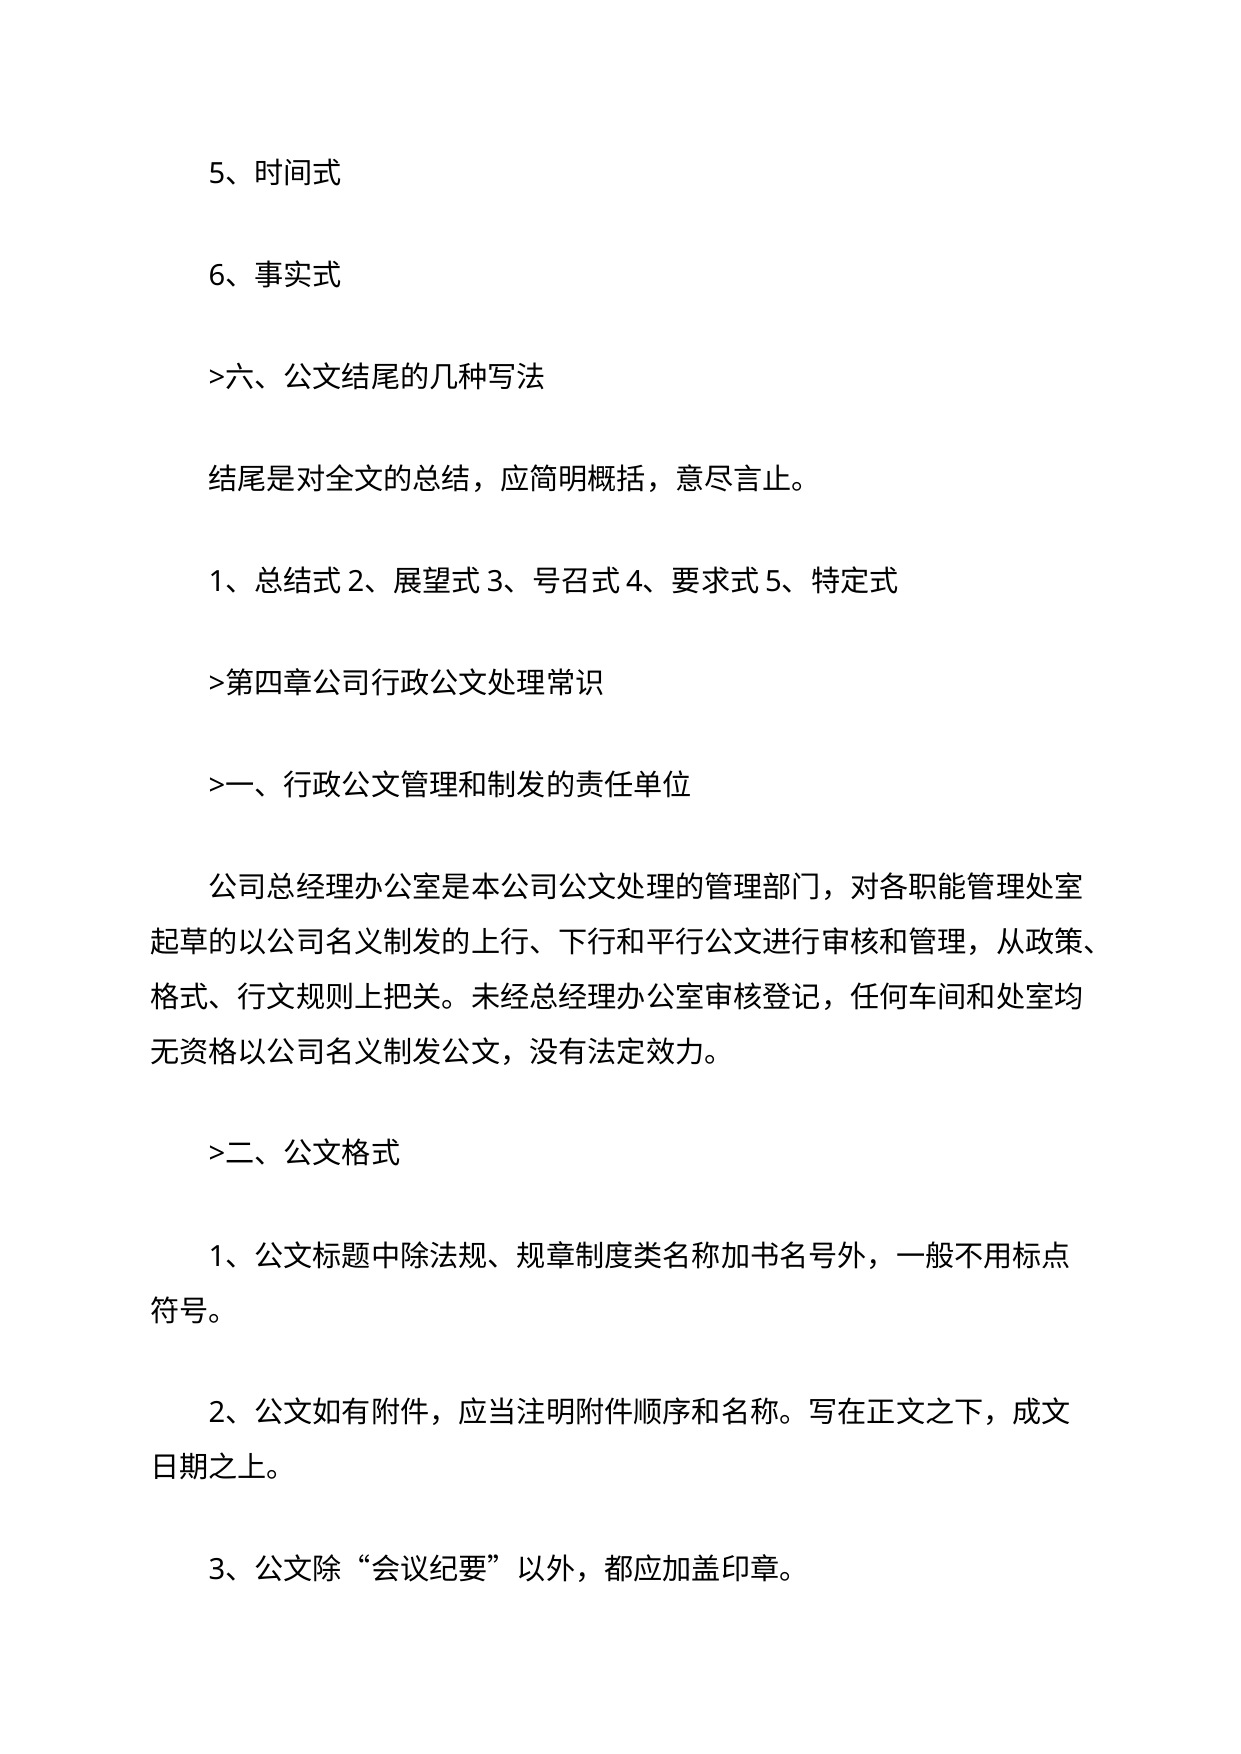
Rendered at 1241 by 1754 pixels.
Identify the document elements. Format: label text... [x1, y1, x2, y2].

text 6、事实式 [150, 252, 1090, 294]
text 公司总经理办公室是本公司公文处理的管理部门，对各职能管理处室起草的以公司名义制发的上行、下行和平行公文进行审核和管理，从政策、格式、行文规则上把关。未经总经理办公室审核登记，任何车间和处室均无资格以公司名义制发公文，没有法定效力。 [150, 864, 1090, 1071]
text >二、公文格式 [150, 1130, 1090, 1172]
text 5、时间式 [150, 150, 1090, 192]
text 1、总结式2、展望式3、号召式4、要求式5、特定式 [150, 558, 1090, 600]
text 3、公文除“会议纪要”以外，都应加盖印章。 [150, 1546, 1090, 1588]
text >一、行政公文管理和制发的责任单位 [150, 762, 1090, 804]
text >第四章公司行政公文处理常识 [150, 660, 1090, 702]
text 结尾是对全文的总结，应简明概括，意尽言止。 [150, 456, 1090, 498]
text 2、公文如有附件，应当注明附件顺序和名称。写在正文之下，成文日期之上。 [150, 1389, 1090, 1486]
text >六、公文结尾的几种写法 [150, 354, 1090, 396]
text 1、公文标题中除法规、规章制度类名称加书名号外，一般不用标点符号。 [150, 1232, 1090, 1329]
